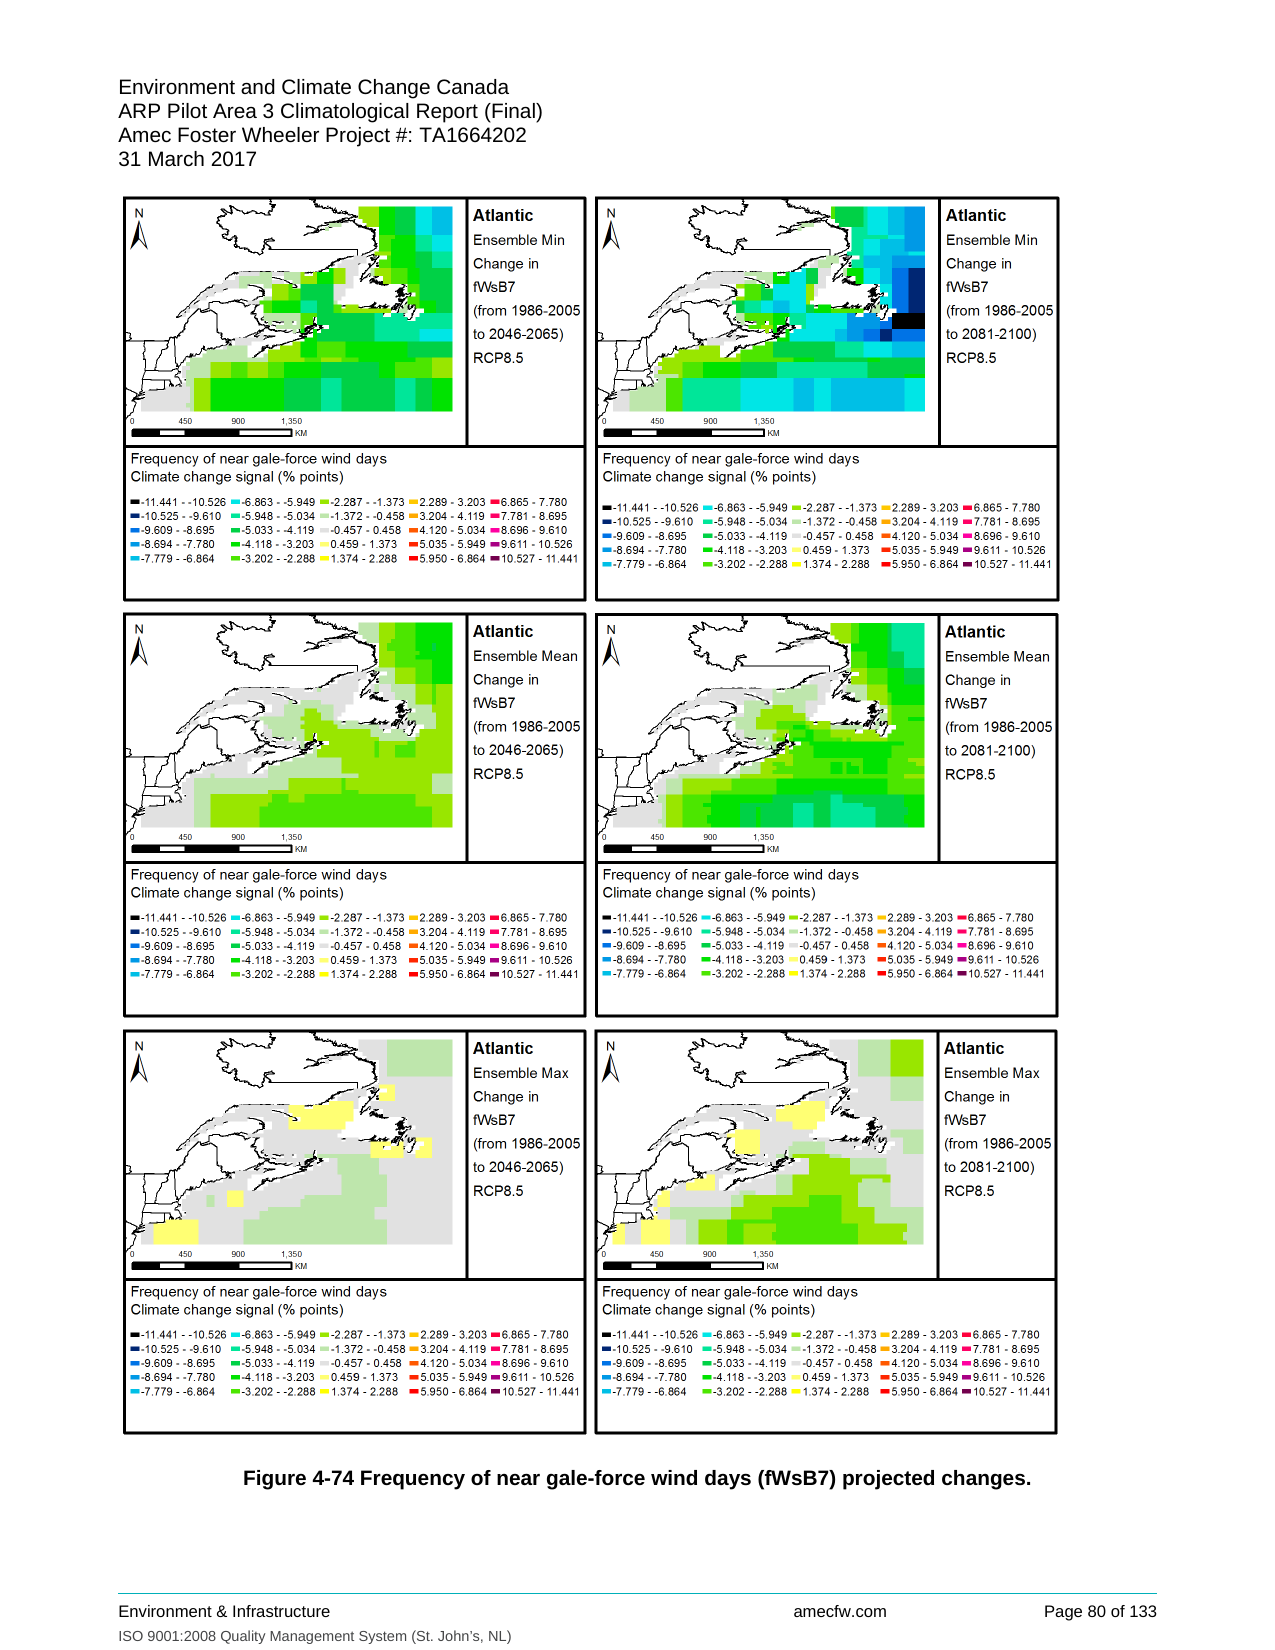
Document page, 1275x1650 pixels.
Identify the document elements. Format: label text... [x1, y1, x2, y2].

picture [118, 607, 1063, 1022]
picture [118, 1024, 1062, 1439]
picture [118, 192, 1064, 606]
